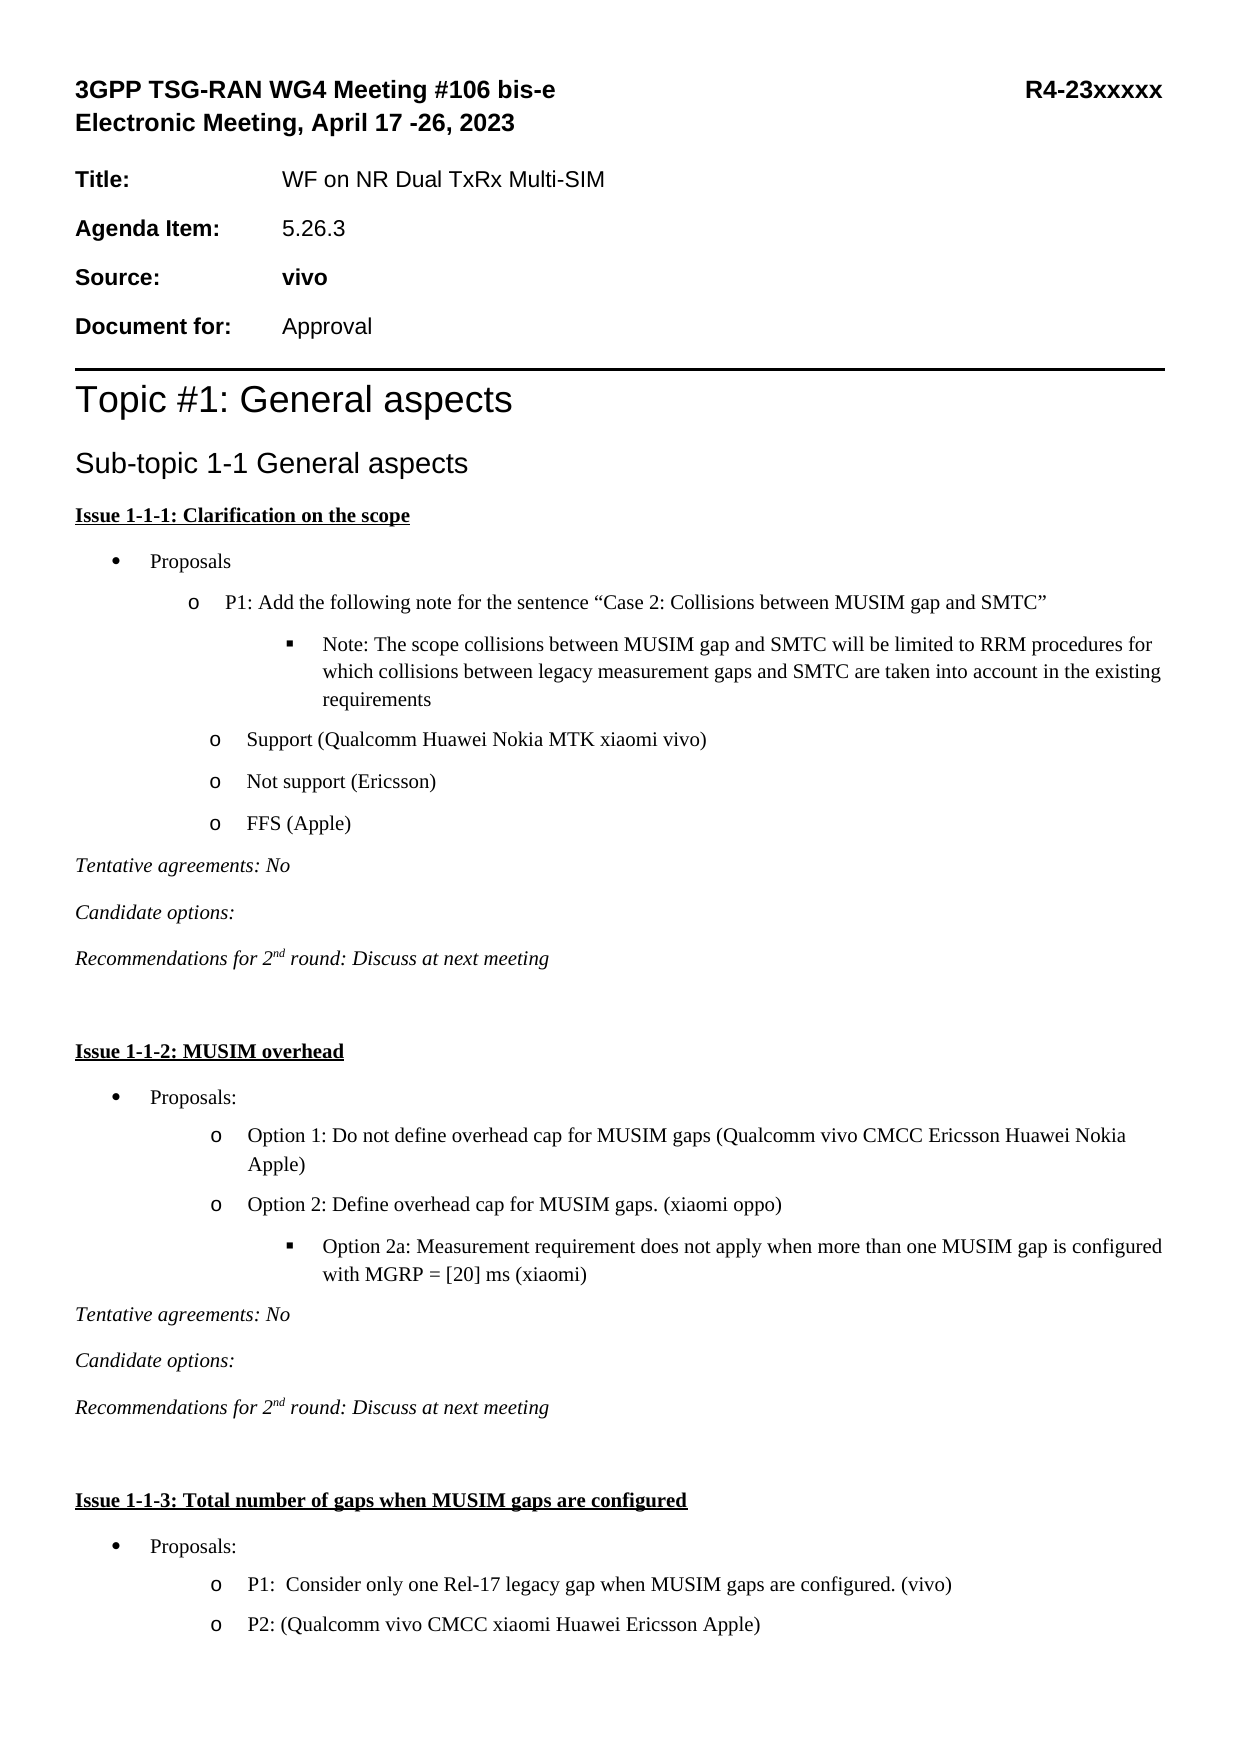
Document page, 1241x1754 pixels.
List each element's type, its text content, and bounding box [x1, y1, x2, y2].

text Issue 1-1-3: Total number of gaps when MUSIM gaps are configured [75, 1487, 1165, 1512]
text Agenda Item: 5.26.3 [75, 215, 1165, 241]
list Proposals: [112, 1534, 1165, 1558]
subtitle Sub-topic 1-1 General aspects [75, 446, 1165, 479]
text Recommendations for 2nd round: Discuss at next meeting [75, 1395, 1165, 1419]
list Support (Qualcomm Huawei Nokia MTK xiaomi vivo) [209, 727, 1165, 753]
text Document for: Approval [75, 313, 1165, 339]
list Note: The scope collisions between MUSIM gap and SMTC will be limited to RRM procedures for which collisions between legacy measurement gaps and SMTC are taken into account in the existing requirements [285, 632, 1165, 711]
list FFS (Apple) [209, 811, 1165, 837]
list Option 2a: Measurement requirement does not apply when more than one MUSIM gap is configured with MGRP = [20] ms (xiaomi) [285, 1234, 1165, 1286]
text Electronic Meeting, April 17 -26, 2023 [75, 108, 1165, 137]
text Issue 1-1-1: Clarification on the scope [75, 503, 1165, 527]
list Proposals: [112, 1085, 1165, 1109]
text Candidate options: [75, 1348, 1165, 1372]
text Tentative agreements: No [75, 853, 1165, 877]
text Tentative agreements: No [75, 1302, 1165, 1326]
text Candidate options: [75, 899, 1165, 924]
list P1: Consider only one Rel-17 legacy gap when MUSIM gaps are configured. (vivo) [210, 1572, 1165, 1597]
subtitle Topic #1: General aspects [75, 371, 1165, 421]
list P1: Add the following note for the sentence “Case 2: Collisions between MUSIM gap and SMTC” [187, 589, 1165, 615]
list Option 2: Define overhead cap for MUSIM gaps. (xiaomi oppo) [210, 1192, 1165, 1218]
list Proposals [112, 549, 1165, 573]
text Title: WF on NR Dual TxRx Multi-SIM [75, 166, 1165, 192]
text 3GPP TSG-RAN WG4 Meeting #106 bis-e R4-23xxxxx [75, 75, 1165, 104]
list P2: (Qualcomm vivo CMCC xiaomi Huawei Ericsson Apple) [210, 1611, 1165, 1637]
text Issue 1-1-2: MUSIM overhead [75, 1039, 1165, 1063]
list Option 1: Do not define overhead cap for MUSIM gaps (Qualcomm vivo CMCC Ericsson Huawei Nokia Apple) [210, 1123, 1165, 1176]
text Recommendations for 2nd round: Discuss at next meeting [75, 946, 1165, 970]
text Source: vivo [75, 264, 1165, 290]
list Not support (Ericsson) [209, 769, 1165, 795]
